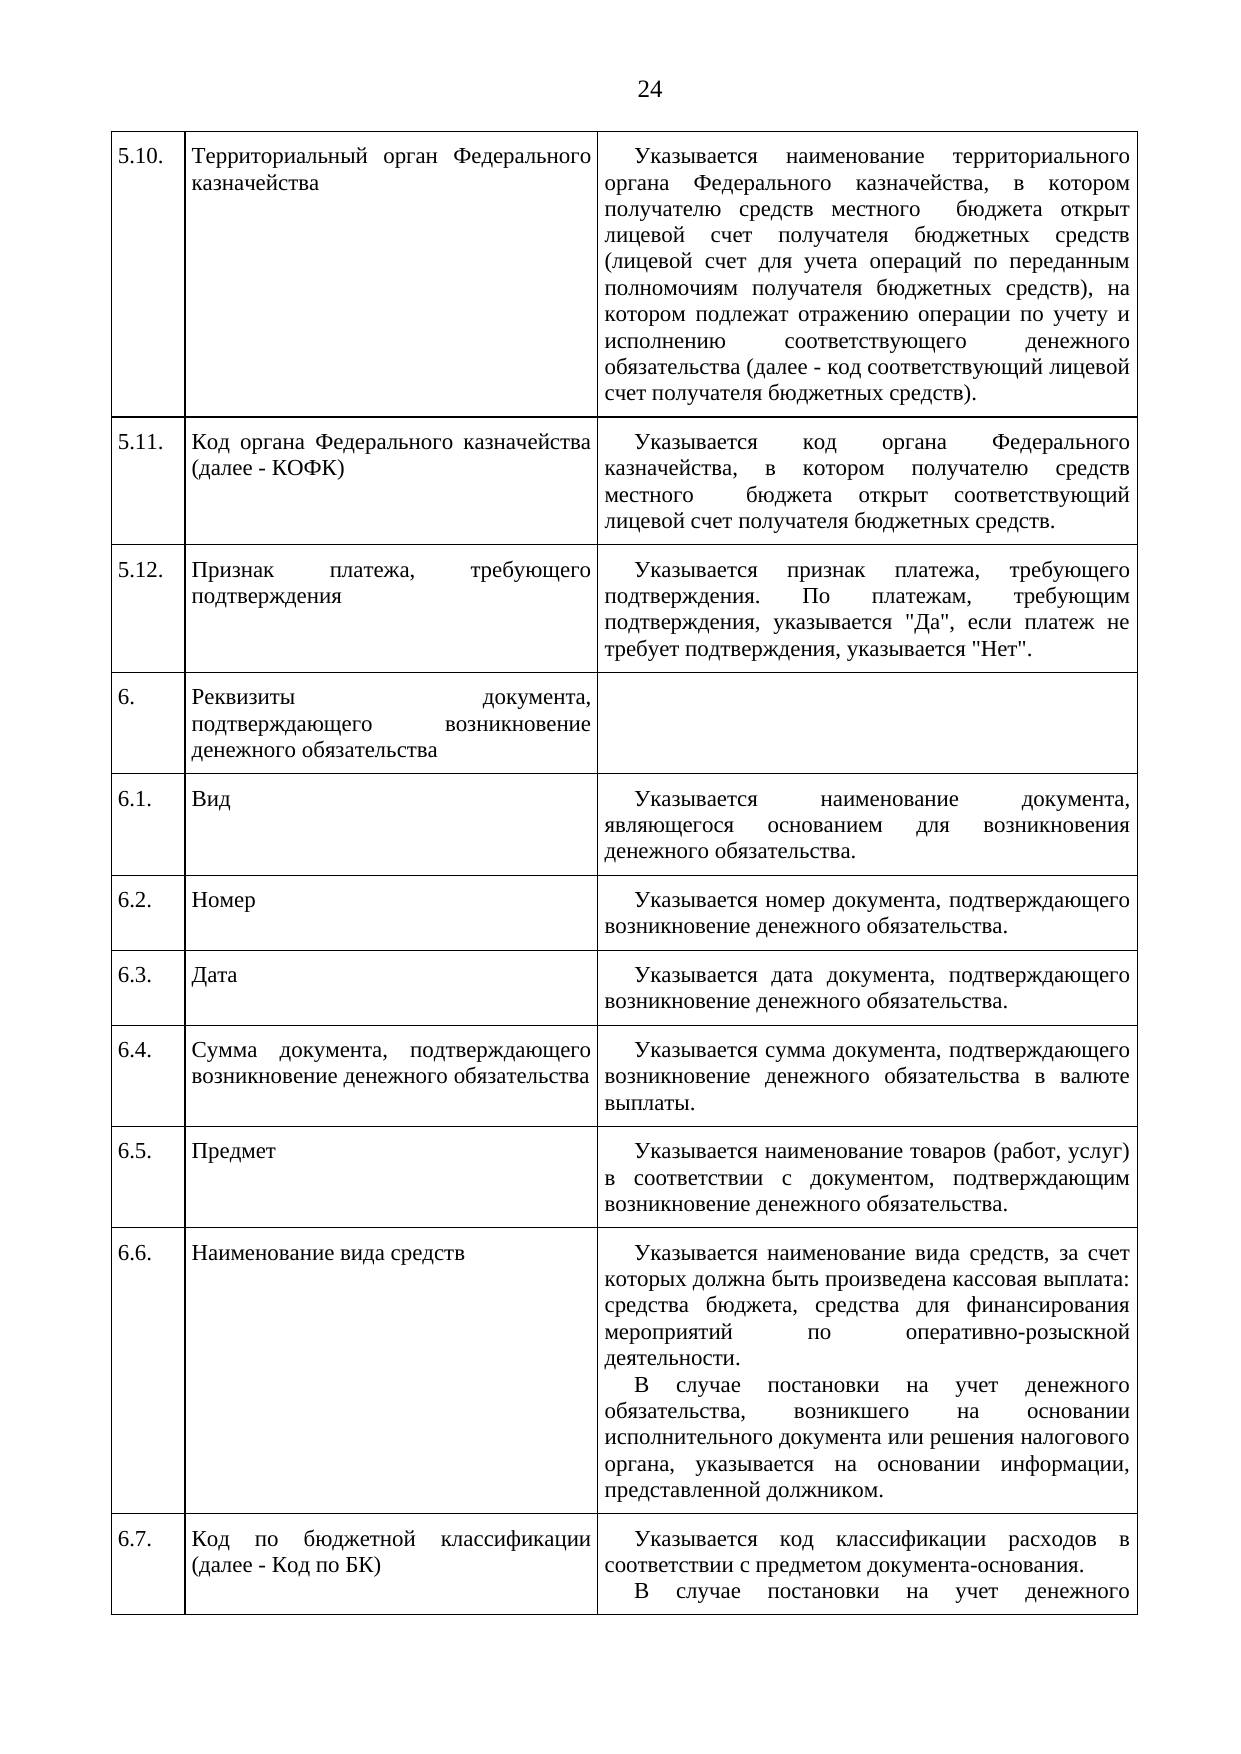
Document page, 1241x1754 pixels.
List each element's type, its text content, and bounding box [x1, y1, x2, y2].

table_cell 5.10. [112, 132, 184, 416]
table_cell Наименование вида средств [186, 1228, 597, 1513]
table_cell Реквизиты документа, подтверждающего возникновение денежного обязательства [186, 673, 597, 773]
table_cell Территориальный орган Федерального казначейства [186, 132, 597, 416]
table_cell [598, 673, 1137, 773]
table_cell Указывается наименование товаров (работ, услуг) в соответствии с документом, подтверждающим возникновение денежного обязательства. [598, 1127, 1137, 1227]
table_cell 6. [112, 673, 184, 773]
table_cell 5.11. [112, 418, 184, 544]
table_cell 6.2. [112, 876, 184, 949]
table_cell 6.5. [112, 1127, 184, 1227]
table_cell 6.1. [112, 774, 184, 874]
table_cell Указывается наименование территориального органа Федерального казначейства, в котором получателю средств местного бюджета открыт лицевой счет получателя бюджетных средств (лицевой счет для учета операций по переданным полномочиям получателя бюджетных средств), на котором подлежат отражению операции по учету и исполнению соответствующего денежного обязательства (далее - код соответствующий лицевой счет получателя бюджетных средств). [598, 132, 1137, 416]
table_cell Указывается номер документа, подтверждающего возникновение денежного обязательства. [598, 876, 1137, 949]
table_cell Признак платежа, требующего подтверждения [186, 545, 597, 672]
table_cell Предмет [186, 1127, 597, 1227]
table_cell 6.4. [112, 1026, 184, 1126]
table_cell Указывается наименование документа, являющегося основанием для возникновения денежного обязательства. [598, 774, 1137, 874]
table_cell Вид [186, 774, 597, 874]
table_cell Указывается дата документа, подтверждающего возникновение денежного обязательства. [598, 951, 1137, 1024]
table_cell Сумма документа, подтверждающего возникновение денежного обязательства [186, 1026, 597, 1126]
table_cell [598, 1514, 1137, 1614]
table_cell 6.7. [112, 1514, 184, 1614]
table_cell Дата [186, 951, 597, 1024]
table_cell Номер [186, 876, 597, 949]
table_cell Указывается код органа Федерального казначейства, в котором получателю средств местного бюджета открыт соответствующий лицевой счет получателя бюджетных средств. [598, 418, 1137, 544]
table_cell Код органа Федерального казначейства (далее - КОФК) [186, 418, 597, 544]
table_cell Указывается наименование вида средств, за счет которых должна быть произведена кассовая выплата: средства бюджета, средства для финансирования мероприятий по оперативно-розыскной деятельности. В случае постановки на учет денежного обязательства, возникшего на основании исполнительного документа или решения налогового органа, указывается на основании информации, представленной должником. [598, 1228, 1137, 1513]
table_cell 5.12. [112, 545, 184, 672]
table_cell Указывается сумма документа, подтверждающего возникновение денежного обязательства в валюте выплаты. [598, 1026, 1137, 1126]
table_cell 6.6. [112, 1228, 184, 1513]
table_cell 6.3. [112, 951, 184, 1024]
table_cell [186, 1514, 597, 1614]
table_cell Указывается признак платежа, требующего подтверждения. По платежам, требующим подтверждения, указывается "Да", если платеж не требует подтверждения, указывается "Нет". [598, 545, 1137, 672]
